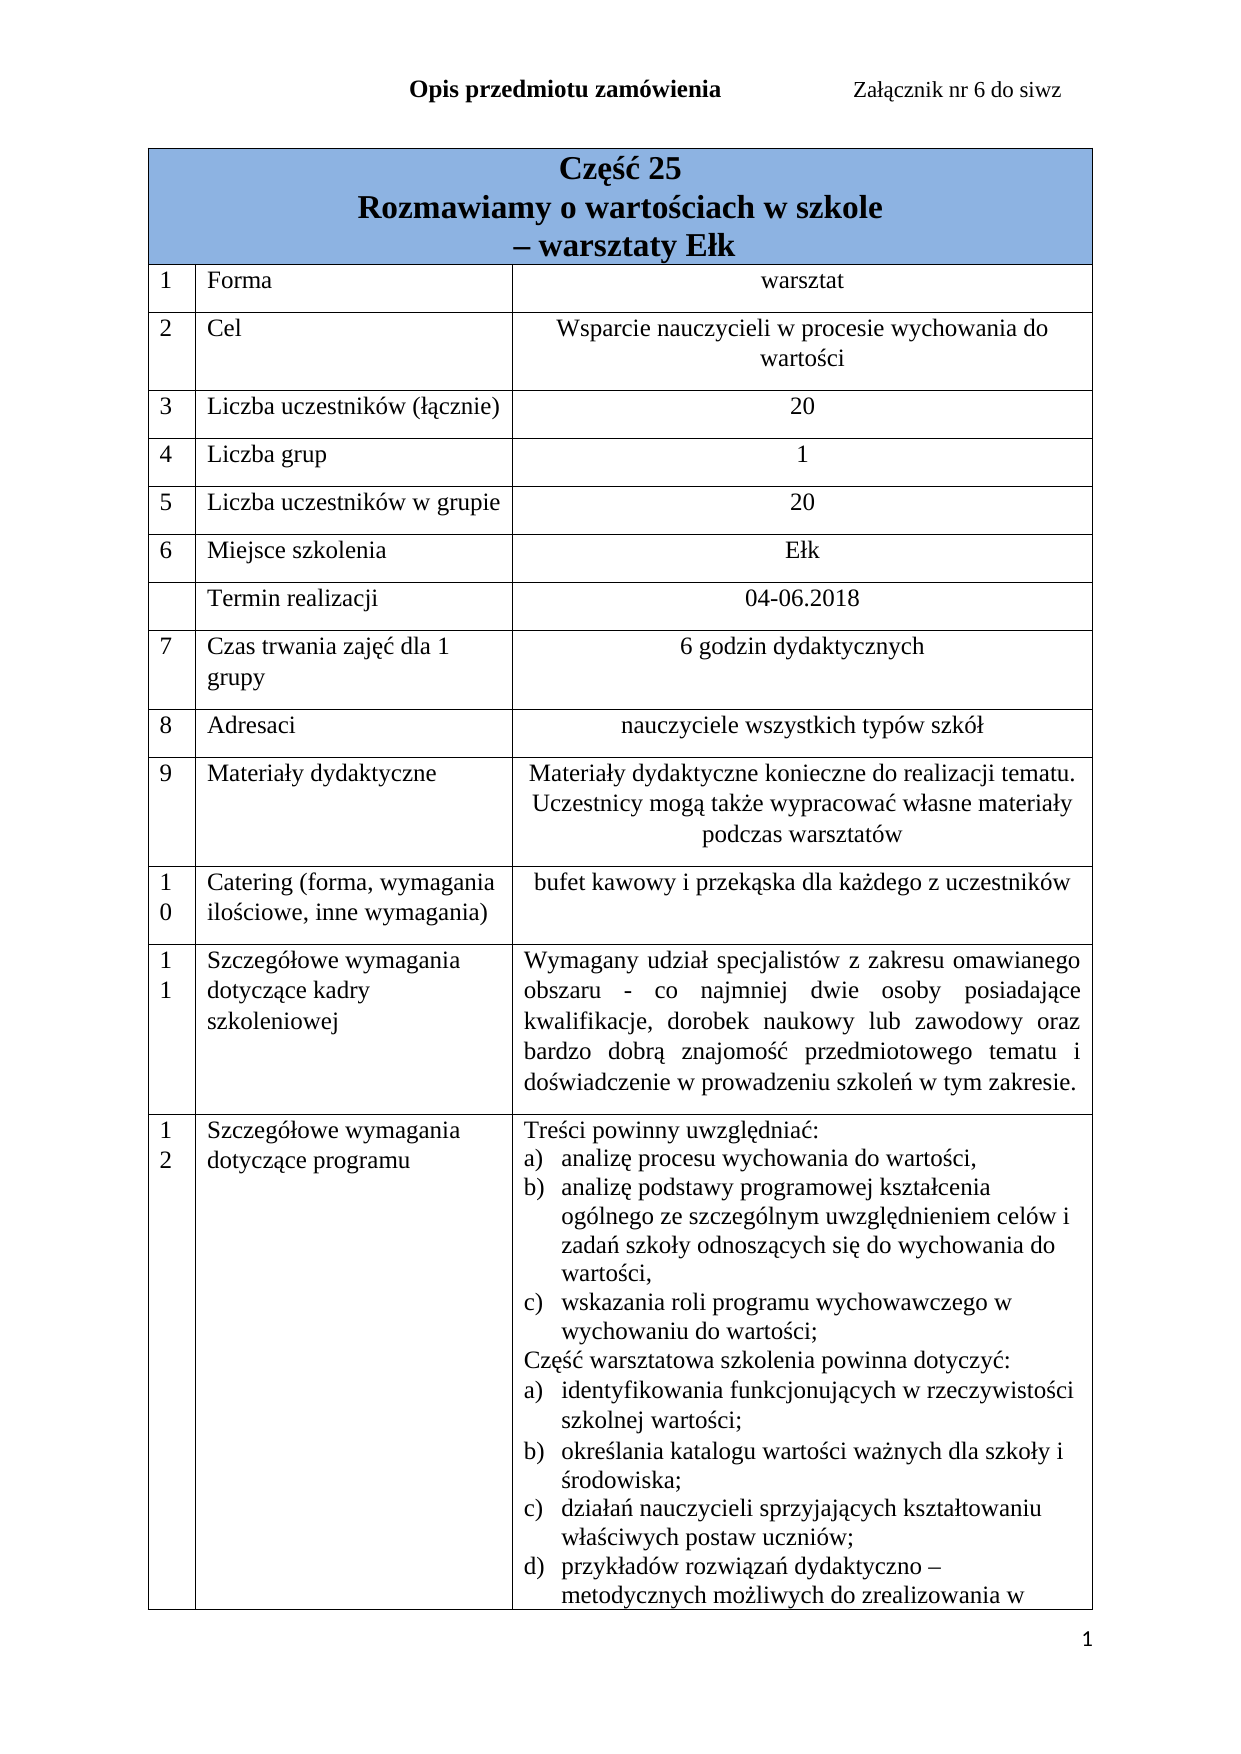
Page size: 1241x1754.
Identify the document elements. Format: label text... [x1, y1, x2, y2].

table_cell Wsparcie nauczycieli w procesie wychowania do wartości [513, 313, 1092, 390]
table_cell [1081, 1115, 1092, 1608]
table_cell 8 [149, 710, 195, 757]
table_cell Wymagany udział specjalistów z zakresu omawianego obszaru - co najmniej dwie osoby posiadające kwalifikacje, dorobek naukowy lub zawodowy oraz bardzo dobrą znajomość przedmiotowego tematu i doświadczenie w prowadzeniu szkoleń w tym zakresie. [513, 945, 1092, 1114]
table_cell 2 [149, 313, 195, 390]
table_cell Adresaci [196, 710, 512, 757]
table_cell bufet kawowy i przekąska dla każdego z uczestników [513, 867, 1092, 944]
table_cell warsztat [513, 265, 1092, 312]
table_cell 11 [149, 945, 195, 1114]
table_cell 10 [149, 867, 195, 944]
table_cell Forma [196, 265, 512, 312]
table_cell 5 [149, 487, 195, 534]
table_cell 1 [149, 265, 195, 312]
table_cell Szczegółowe wymagania dotyczące kadry szkoleniowej [196, 945, 512, 1114]
table_cell 1 [513, 439, 1092, 486]
table_cell 04-06.2018 [513, 583, 1092, 630]
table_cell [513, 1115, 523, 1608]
table_cell Materiały dydaktyczne konieczne do realizacji tematu. Uczestnicy mogą także wypracować własne materiały podczas warsztatów [513, 758, 1092, 866]
table_cell Czas trwania zajęć dla 1 grupy [196, 631, 512, 709]
table_cell 20 [513, 487, 1092, 534]
table_cell 7 [149, 631, 195, 709]
table_cell Miejsce szkolenia [196, 535, 512, 582]
table_cell 6 [149, 535, 195, 582]
table_header Część 25 Rozmawiamy o wartościach w szkole – warsztaty Ełk [149, 149, 1092, 264]
table_cell 6 godzin dydaktycznych [513, 631, 1092, 709]
table_cell 3 [149, 391, 195, 438]
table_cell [196, 1115, 512, 1608]
table_cell Liczba uczestników (łącznie) [196, 391, 512, 438]
table_cell 4 [149, 439, 195, 486]
table_cell nauczyciele wszystkich typów szkół [513, 710, 1092, 757]
table_cell 20 [513, 391, 1092, 438]
table_cell [149, 583, 195, 630]
table_cell 12 [149, 1115, 195, 1608]
table_cell Cel [196, 313, 512, 390]
table_cell Liczba uczestników w grupie [196, 487, 512, 534]
table_cell Materiały dydaktyczne [196, 758, 512, 866]
table_cell Termin realizacji [196, 583, 512, 630]
table_cell Liczba grup [196, 439, 512, 486]
table_cell Ełk [513, 535, 1092, 582]
table_cell 9 [149, 758, 195, 866]
table_cell Catering (forma, wymagania ilościowe, inne wymagania) [196, 867, 512, 944]
